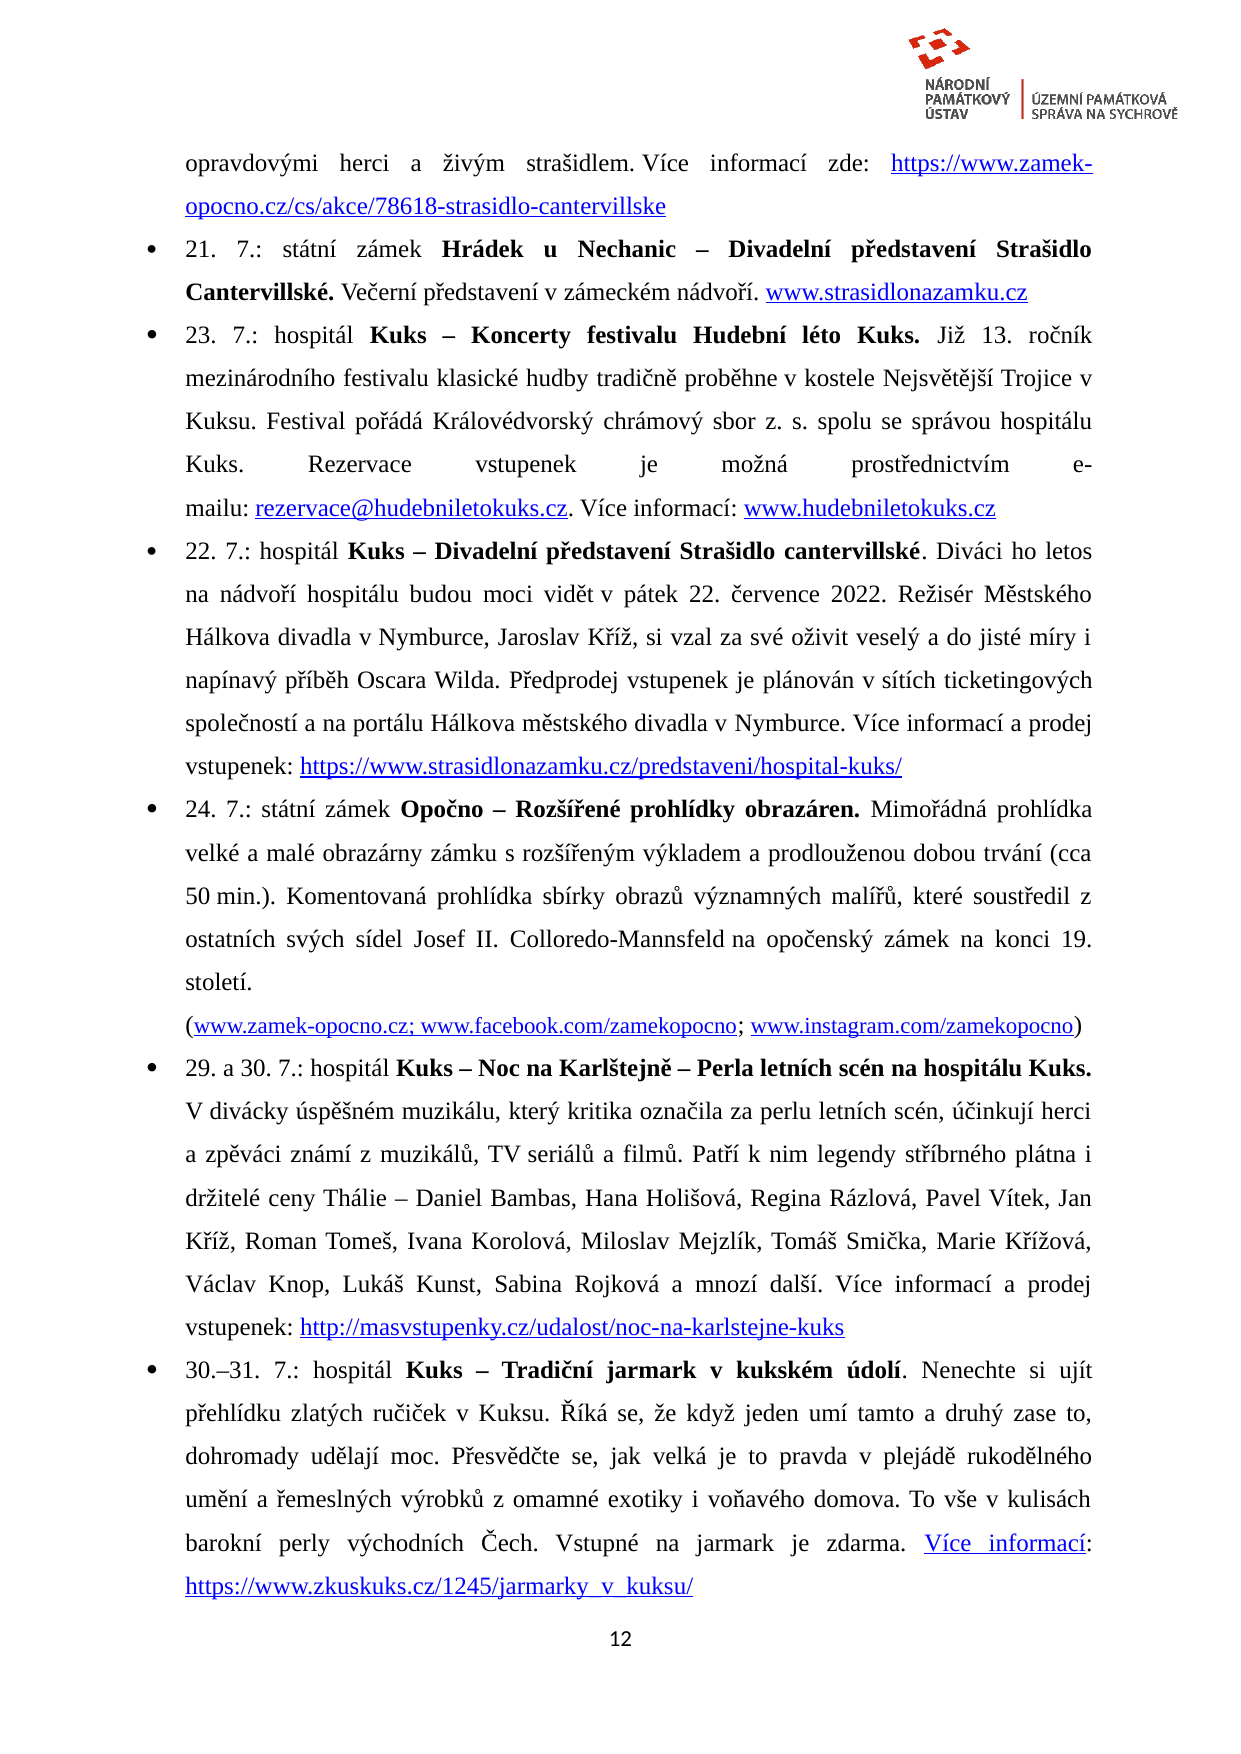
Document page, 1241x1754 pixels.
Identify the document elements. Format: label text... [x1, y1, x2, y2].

picture [908, 28, 1178, 119]
list 23. 7.: hospitál Kuks – Koncerty festivalu Hudební léto Kuks. Již 13. ročník mezinárodního festivalu klasické hudby tradičně proběhne v kostele Nejsvětější Trojice v Kuksu. Festival pořádá Královédvorský chrámový sbor z. s. spolu se správou hospitálu Kuks. Rezervace vstupenek je možná prostřednictvím e-mailu: rezervace@hudebniletokuks.cz. Více informací: www.hudebniletokuks.cz [148, 320, 1093, 521]
list 22. 7.: hospitál Kuks – Divadelní představení Strašidlo cantervillské. Diváci ho letos na nádvoří hospitálu budou moci vidět v pátek 22. července 2022. Režisér Městského Hálkova divadla v Nymburce, Jaroslav Kříž, si vzal za své oživit veselý a do jisté míry i napínavý příběh Oscara Wilda. Předprodej vstupenek je plánován v sítích ticketingových společností a na portálu Hálkova městského divadla v Nymburce. Více informací a prodej vstupenek: https://www.strasidlonazamku.cz/predstaveni/hospital-kuks/ [148, 536, 1093, 780]
list 21. 7.: státní zámek Hrádek u Nechanic – Divadelní představení Strašidlo Cantervillské. Večerní představení v zámeckém nádvoří. www.strasidlonazamku.cz [148, 234, 1093, 306]
list (www.zamek-opocno.cz; www.facebook.com/zamekopocno; www.instagram.com/zamekopocno) [185, 1010, 1093, 1039]
list 29. a 30. 7.: hospitál Kuks – Noc na Karlštejně – Perla letních scén na hospitálu Kuks. V divácky úspěšném muzikálu, který kritika označila za perlu letních scén, účinkují herci a zpěváci známí z muzikálů, TV seriálů a filmů. Patří k nim legendy stříbrného plátna i držitelé ceny Thálie – Daniel Bambas, Hana Holišová, Regina Rázlová, Pavel Vítek, Jan Kříž, Roman Tomeš, Ivana Korolová, Miloslav Mejzlík, Tomáš Smička, Marie Křížová, Václav Knop, Lukáš Kunst, Sabina Rojková a mnozí další. Více informací a prodej vstupenek: http://masvstupenky.cz/udalost/noc-na-karlstejne-kuks [148, 1053, 1093, 1341]
list 24. 7.: státní zámek Opočno – Rozšířené prohlídky obrazáren. Mimořádná prohlídka velké a malé obrazárny zámku s rozšířeným výkladem a prodlouženou dobou trvání (cca 50 min.). Komentovaná prohlídka sbírky obrazů významných malířů, které soustředil z ostatních svých sídel Josef II. Colloredo-Mannsfeld na opočenský zámek na konci 19. století. [148, 794, 1093, 996]
list 30.–31. 7.: hospitál Kuks – Tradiční jarmark v kukském údolí. Nenechte si ujít přehlídku zlatých ručiček v Kuksu. Říká se, že když jeden umí tamto a druhý zase to, dohromady udělají moc. Přesvědčte se, jak velká je to pravda v plejádě rukodělného umění a řemeslných výrobků z omamné exotiky i voňavého domova. To vše v kulisách barokní perly východních Čech. Vstupné na jarmark je zdarma. Více informací: https://www.zkuskuks.cz/1245/jarmarky_v_kuksu/ [148, 1355, 1093, 1599]
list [148, 148, 1093, 219]
